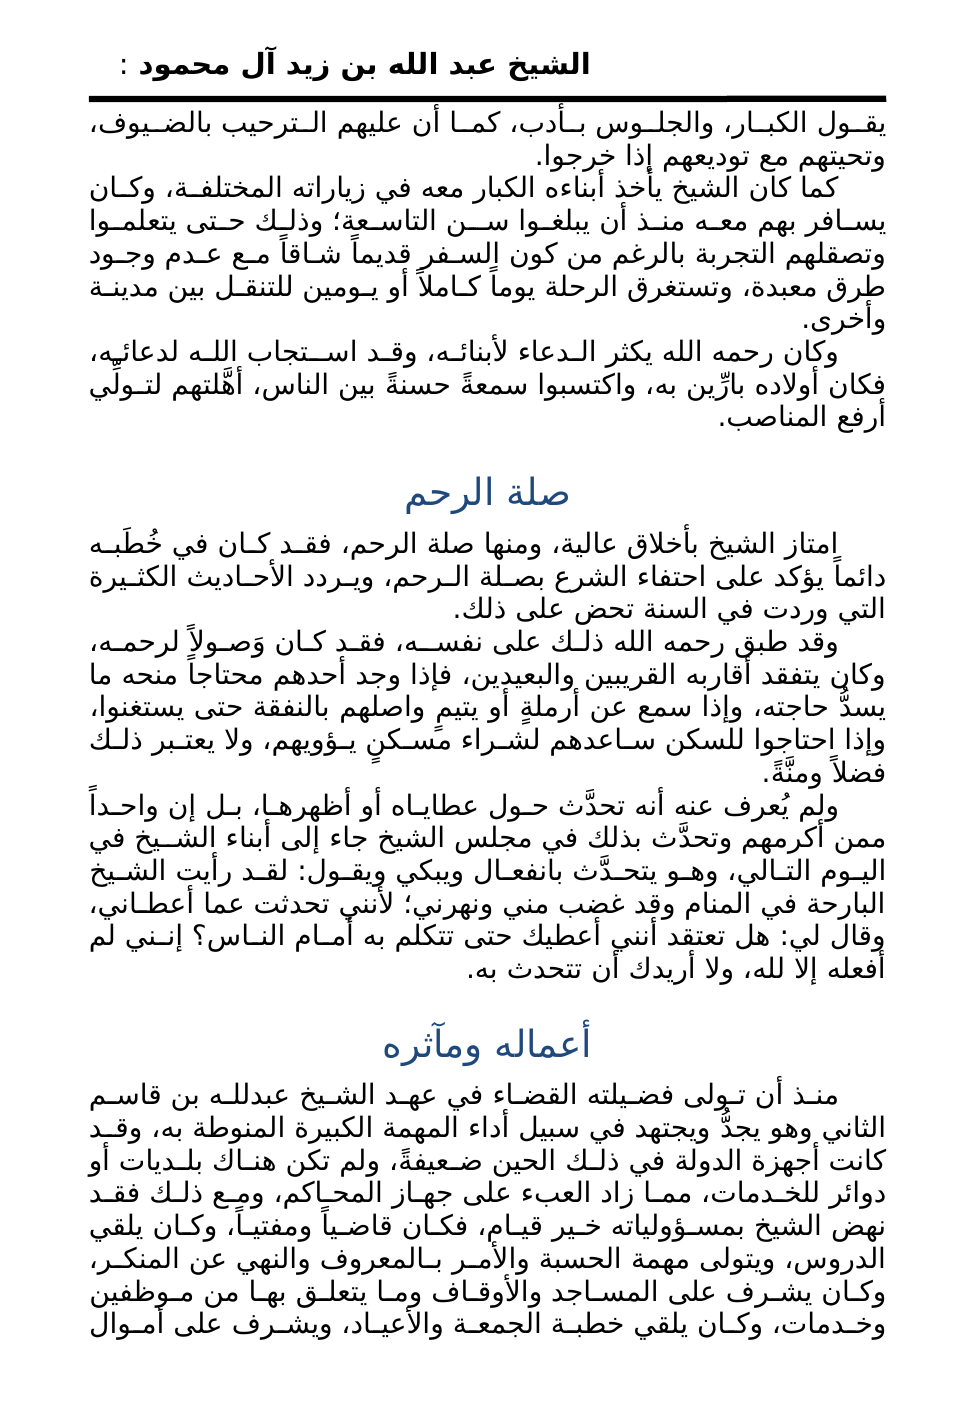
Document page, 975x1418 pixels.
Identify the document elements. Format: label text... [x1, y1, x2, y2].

text أعماله ومآثره [89, 1022, 886, 1066]
text كما كان الشيخ يأخذ أبناءه الكبار معه في زياراته المختلفة، وكان يسافر بهم معه منذ أن يبلغوا سـن التاسعة؛ وذلك حتى يتعلموا وتصقلهم التجربة بالرغم من كون السـفر قديماً شـاقاً مع عدم وجود طرق معبدة، وتستغرق الرحلة يوماً كاملاً أو يومين للتنقل بين مدينة وأخرى. [89, 172, 886, 335]
text ولم يُعرف عنه أنه تحدَّث حول عطاياه أو أظهرها، بل إن واحداً ممن أكرمهم وتحدَّث بذلك في مجلس الشيخ جاء إلى أبناء الشيخ في اليوم التالي، وهو يتحدَّث بانفعال ويبكي ويقول: لقد رأيت الشيخ البارحة في المنام وقد غضب مني ونهرني؛ لأنني تحدثت عما أعطاني، وقال لي: هل تعتقد أنني أعطيك حتى تتكلم به أمام الناس؟ إنني لم أفعله إلا لله، ولا أريدك أن تتحدث به. [89, 789, 886, 985]
text امتاز الشيخ بأخلاق عالية، ومنها صلة الرحم، فقد كان في خُطَبه دائماً يؤكد على احتفاء الشرع بصلة الرحم، ويردد الأحاديث الكثيرة التي وردت في السنة تحض على ذلك. [89, 527, 886, 625]
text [89, 1079, 886, 1340]
text وكان رحمه الله يكثر الدعاء لأبنائه، وقد اسـتجاب الله لدعائه، فكان أولاده بارِّين به، واكتسبوا سمعةً حسنةً بين الناس، أهَّلتهم لتولِّي أرفع المناصب. [89, 335, 886, 433]
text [89, 106, 886, 172]
text صلة الرحم [89, 471, 886, 514]
text وقد طبق رحمه الله ذلك على نفسـه، فقد كان وَصولاً لرحمه، وكان يتفقد أقاربه القريبين والبعيدين، فإذا وجد أحدهم محتاجاً منحه ما يسدُّ حاجته، وإذا سمع عن أرملةٍ أو يتيمٍ واصلهم بالنفقة حتى يستغنوا، وإذا احتاجوا للسكن ساعدهم لشراء مسكنٍ يؤويهم، ولا يعتبر ذلك فضلاً ومنَّةً. [89, 625, 886, 789]
